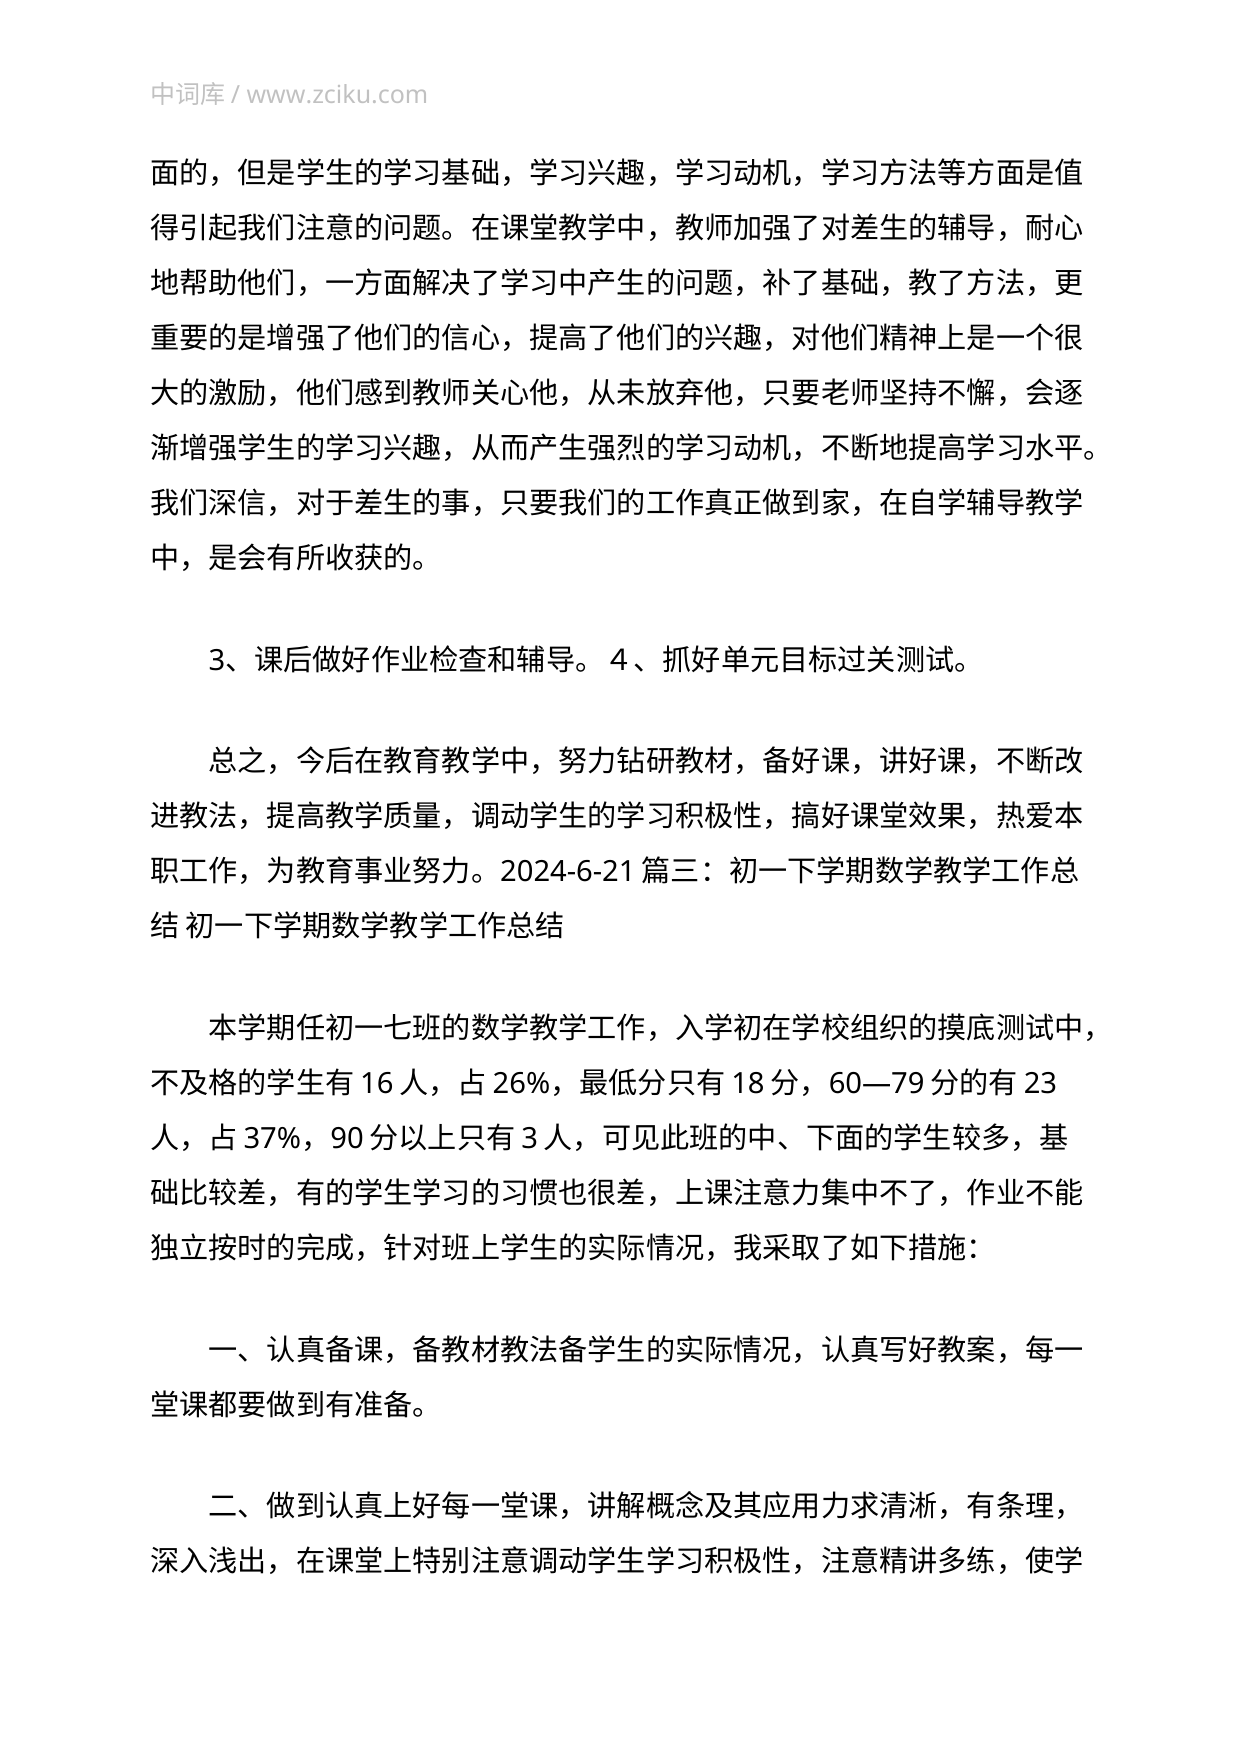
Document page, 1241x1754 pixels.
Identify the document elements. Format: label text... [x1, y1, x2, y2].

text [150, 1483, 1090, 1580]
text 本学期任初一七班的数学教学工作，入学初在学校组织的摸底测试中，不及格的学生有16人，占26%，最低分只有18分，60—79分的有23人，占37%，90分以上只有3人，可见此班的中、下面的学生较多，基础比较差，有的学生学习的习惯也很差，上课注意力集中不了，作业不能独立按时的完成，针对班上学生的实际情况，我采取了如下措施： [150, 1004, 1090, 1267]
text 一、认真备课，备教材教法备学生的实际情况，认真写好教案，每一堂课都要做到有准备。 [150, 1326, 1090, 1423]
text 总之，今后在教育教学中，努力钻研教材，备好课，讲好课，不断改进教法，提高教学质量，调动学生的学习积极性，搞好课堂效果，热爱本职工作，为教育事业努力。2024-6-21篇三：初一下学期数学教学工作总结 初一下学期数学教学工作总结 [150, 738, 1090, 945]
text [150, 150, 1090, 577]
text 3、课后做好作业检查和辅导。４、抓好单元目标过关测试。 [150, 636, 1090, 678]
